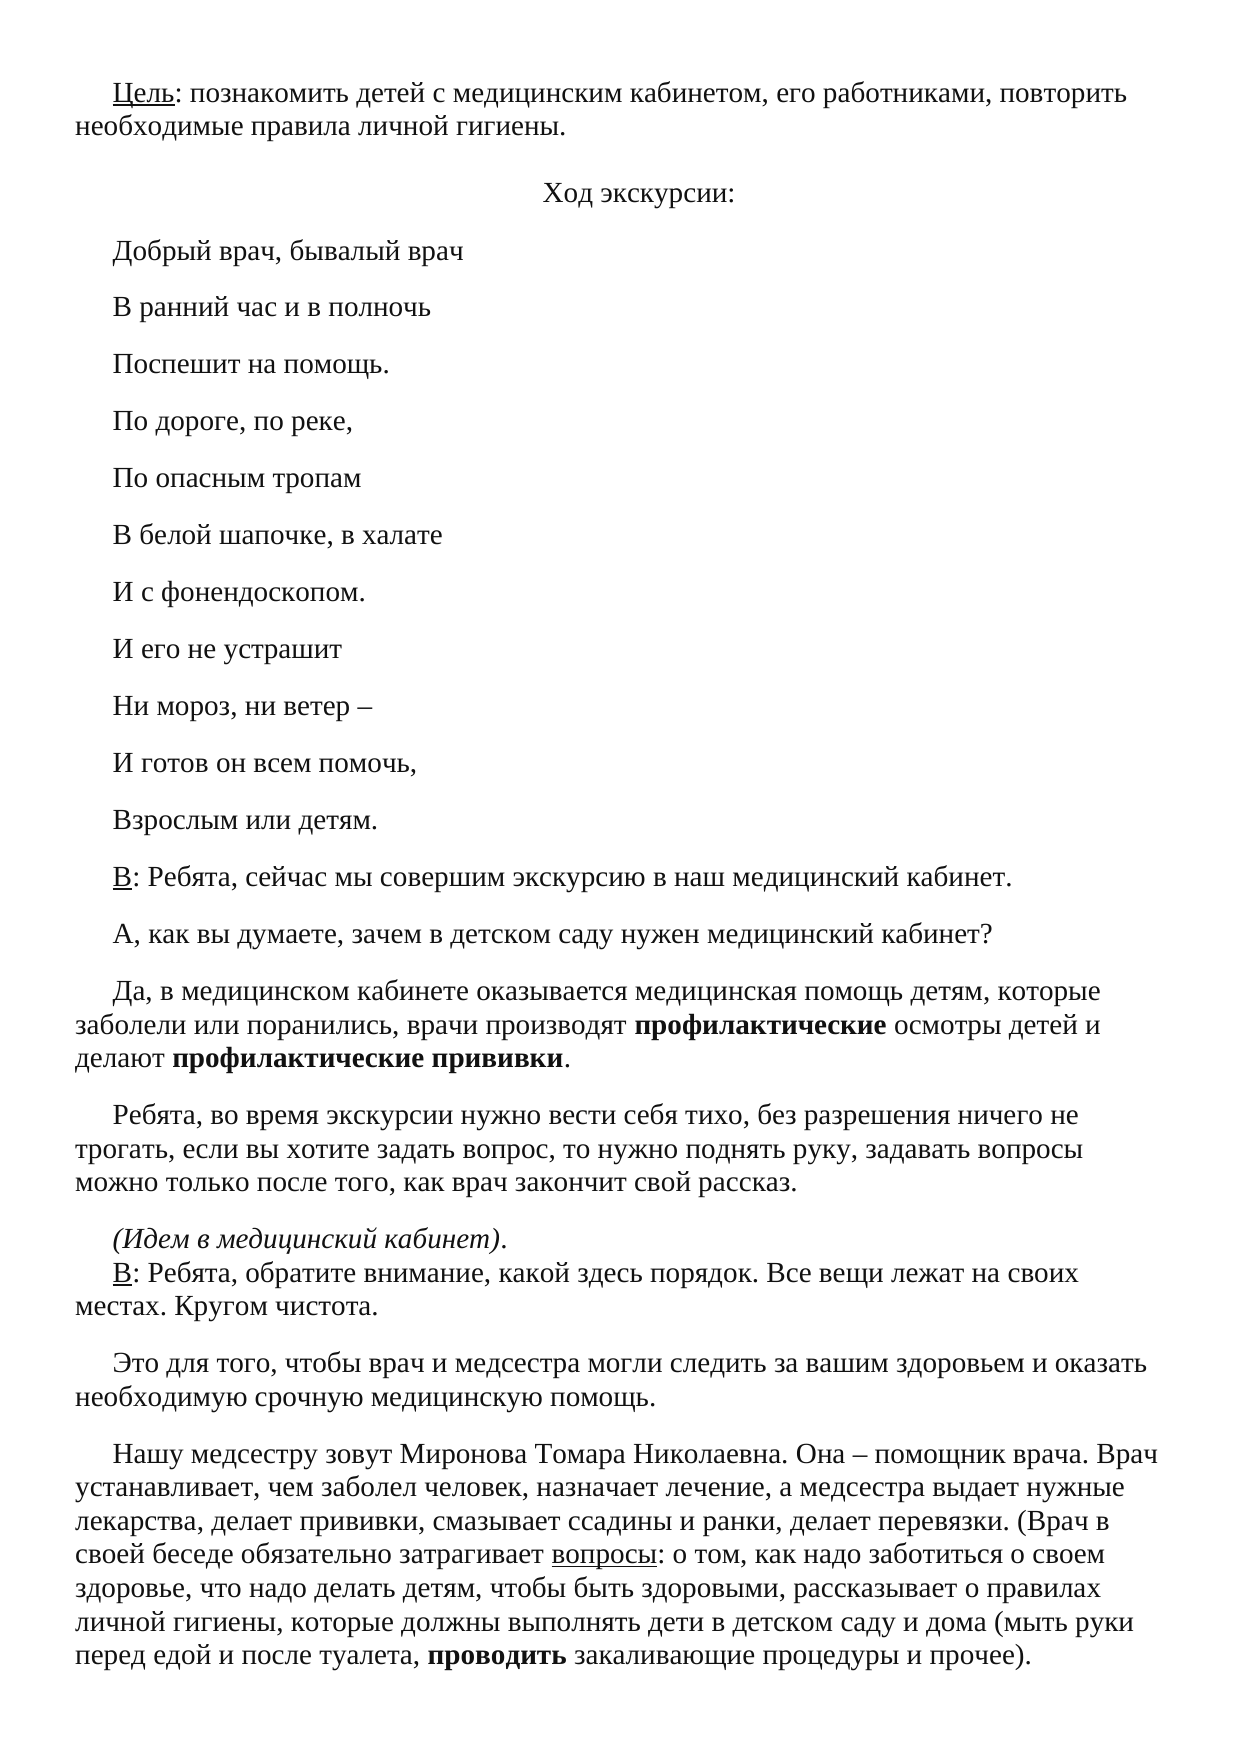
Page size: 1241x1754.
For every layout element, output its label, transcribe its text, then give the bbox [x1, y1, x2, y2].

text Это для того, чтобы врач и медсестра могли следить за вашим здоровьем и оказать необходимую срочную медицинскую помощь. [75, 1346, 1165, 1413]
text И с фонендоскопом. [75, 574, 1165, 608]
text Добрый врач, бывалый врач [75, 233, 1165, 266]
text По опасным тропам [75, 461, 1165, 494]
text И его не устрашит [75, 631, 1165, 665]
text Взрослым или детям. [75, 802, 1165, 836]
text Ребята, во время экскурсии нужно вести себя тихо, без разрешения ничего не трогать, если вы хотите задать вопрос, то нужно поднять руку, задавать вопросы можно только после того, как врач закончит свой рассказ. [75, 1097, 1165, 1198]
text Нашу медсестру зовут Миронова Томара Николаевна. Она – помощник врача. Врач устанавливает, чем заболел человек, назначает лечение, а медсестра выдает нужные лекарства, делает прививки, смазывает ссадины и ранки, делает перевязки. (Врач в своей беседе обязательно затрагивает вопросы: о том, как надо заботиться о своем здоровье, что надо делать детям, чтобы быть здоровыми, рассказывает о правилах личной гигиены, которые должны выполнять дети в детском саду и дома (мыть руки перед едой и после туалета, проводить закаливающие процедуры и прочее). [75, 1436, 1165, 1671]
text В: Ребята, обратите внимание, какой здесь порядок. Все вещи лежат на своих местах. Кругом чистота. [75, 1255, 1165, 1322]
text В: Ребята, сейчас мы совершим экскурсию в наш медицинский кабинет. [75, 859, 1165, 893]
text Да, в медицинском кабинете оказывается медицинская помощь детям, которые заболели или поранились, врачи производят профилактические осмотры детей и делают профилактические прививки. [75, 973, 1165, 1074]
text В белой шапочке, в халате [75, 517, 1165, 551]
text (Идем в медицинский кабинет). [75, 1221, 1165, 1255]
text Цель: познакомить детей с медицинским кабинетом, его работниками, повторить необходимые правила личной гигиены. [75, 75, 1165, 142]
text В ранний час и в полночь [75, 289, 1165, 323]
text Ход экскурсии: [75, 176, 1165, 209]
text По дороге, по реке, [75, 403, 1165, 437]
text И готов он всем помочь, [75, 745, 1165, 779]
text А, как вы думаете, зачем в детском саду нужен медицинский кабинет? [75, 916, 1165, 950]
text Ни мороз, ни ветер – [75, 688, 1165, 722]
text Поспешит на помощь. [75, 347, 1165, 380]
